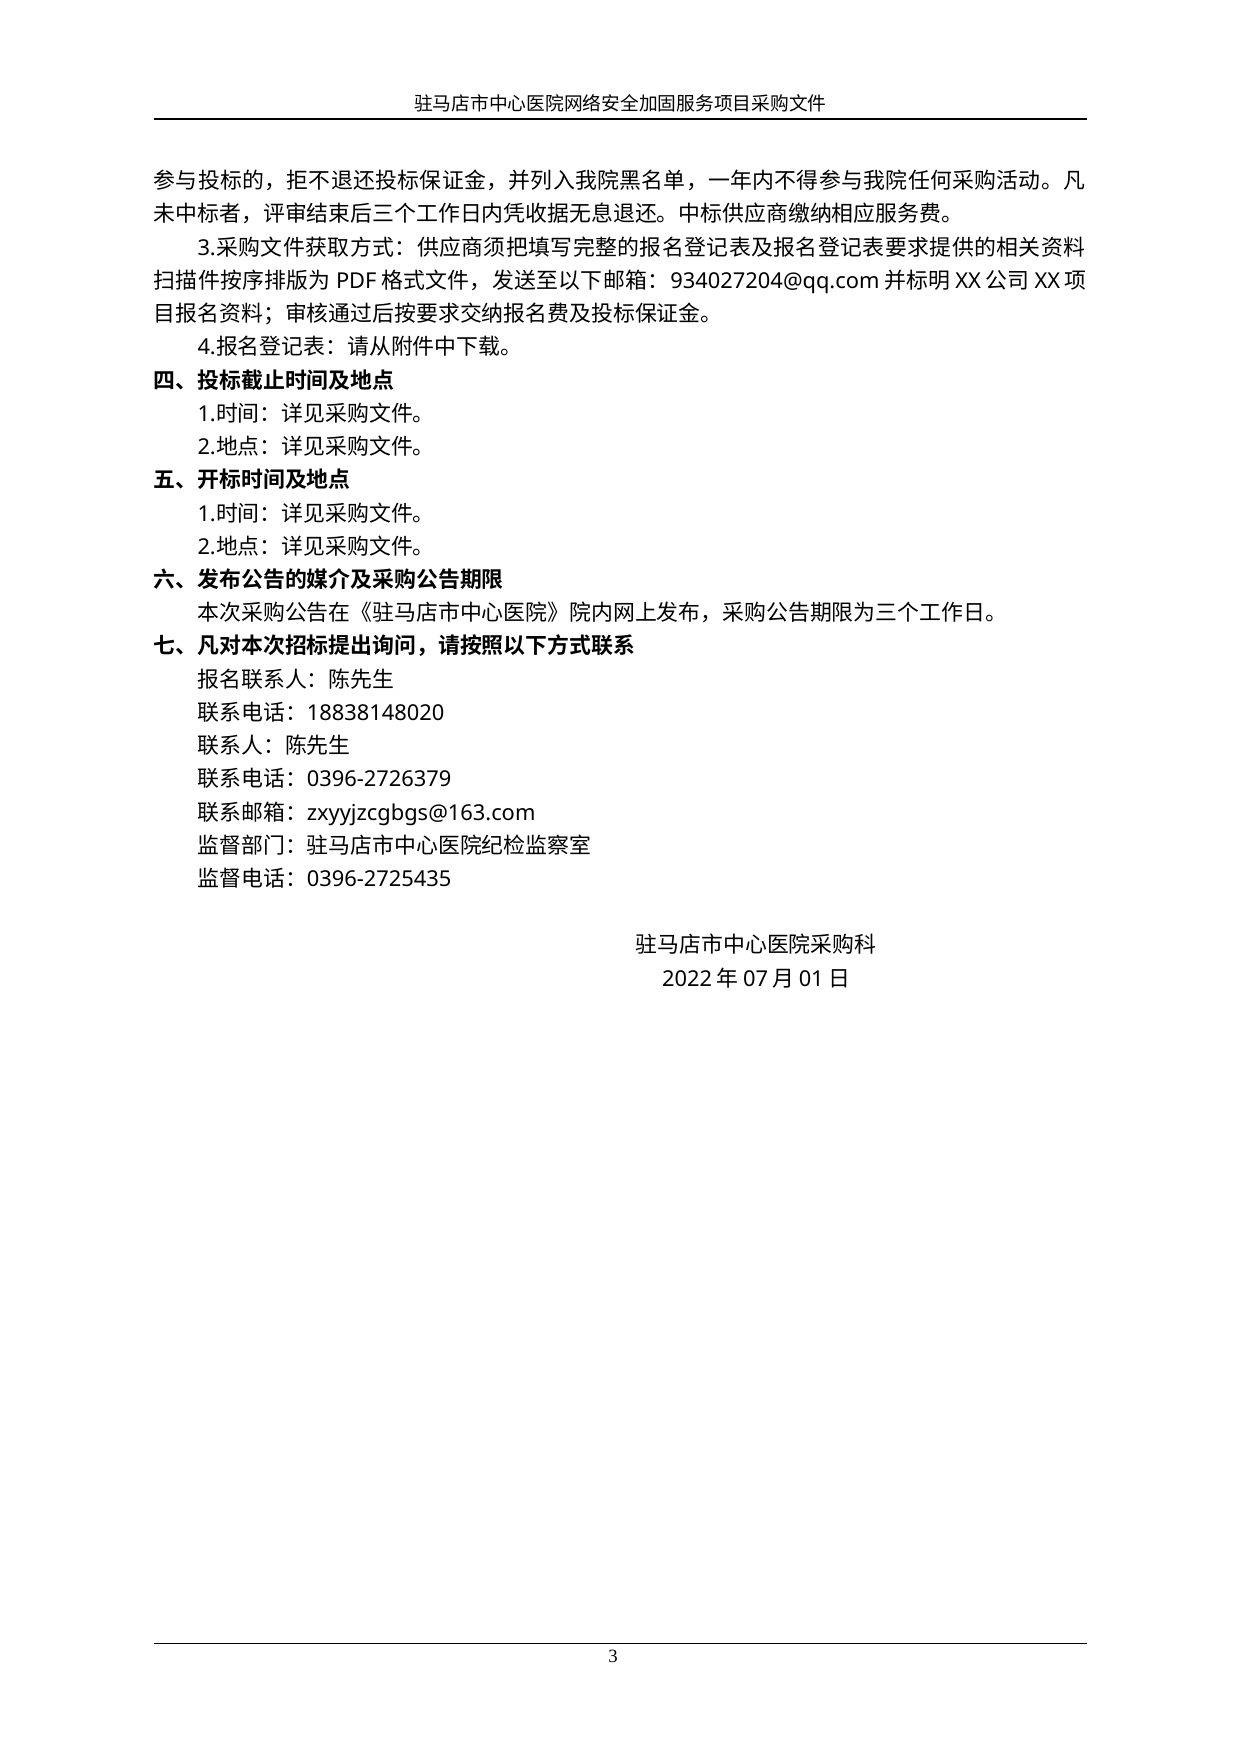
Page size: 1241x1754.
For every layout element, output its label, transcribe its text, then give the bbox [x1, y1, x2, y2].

text 联系电话：18838148020 [153, 694, 1087, 727]
text 4.报名登记表：请从附件中下载。 [153, 329, 1087, 362]
text 监督部门：驻马店市中心医院纪检监察室 [153, 827, 1087, 860]
text 驻马店市中心医院采购科 [153, 927, 1087, 960]
text 2022年07月01日 [153, 960, 1087, 993]
text 联系邮箱：zxyyjzcgbgs@163.com [153, 794, 1087, 827]
text 联系人：陈先生 [153, 727, 1087, 761]
text 联系电话：0396-2726379 [153, 761, 1087, 794]
text 六、发布公告的媒介及采购公告期限 [153, 561, 1087, 594]
text 2.地点：详见采购文件。 [153, 528, 1087, 561]
text 2.地点：详见采购文件。 [153, 428, 1087, 462]
text 四、投标截止时间及地点 [153, 362, 1087, 395]
text 五、开标时间及地点 [153, 462, 1087, 495]
text 3.采购文件获取方式：供应商须把填写完整的报名登记表及报名登记表要求提供的相关资料扫描件按序排版为PDF格式文件，发送至以下邮箱：934027204@qq.com并标明XX公司XX项目报名资料；审核通过后按要求交纳报名费及投标保证金。 [153, 229, 1087, 329]
text 本次采购公告在《驻马店市中心医院》院内网上发布，采购公告期限为三个工作日。 [153, 594, 1087, 628]
text 1.时间：详见采购文件。 [153, 395, 1087, 428]
text 1.时间：详见采购文件。 [153, 495, 1087, 528]
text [153, 162, 1087, 229]
text 报名联系人：陈先生 [153, 661, 1087, 694]
text 七、凡对本次招标提出询问，请按照以下方式联系 [153, 628, 1087, 661]
text 监督电话：0396-2725435 [153, 860, 1087, 893]
